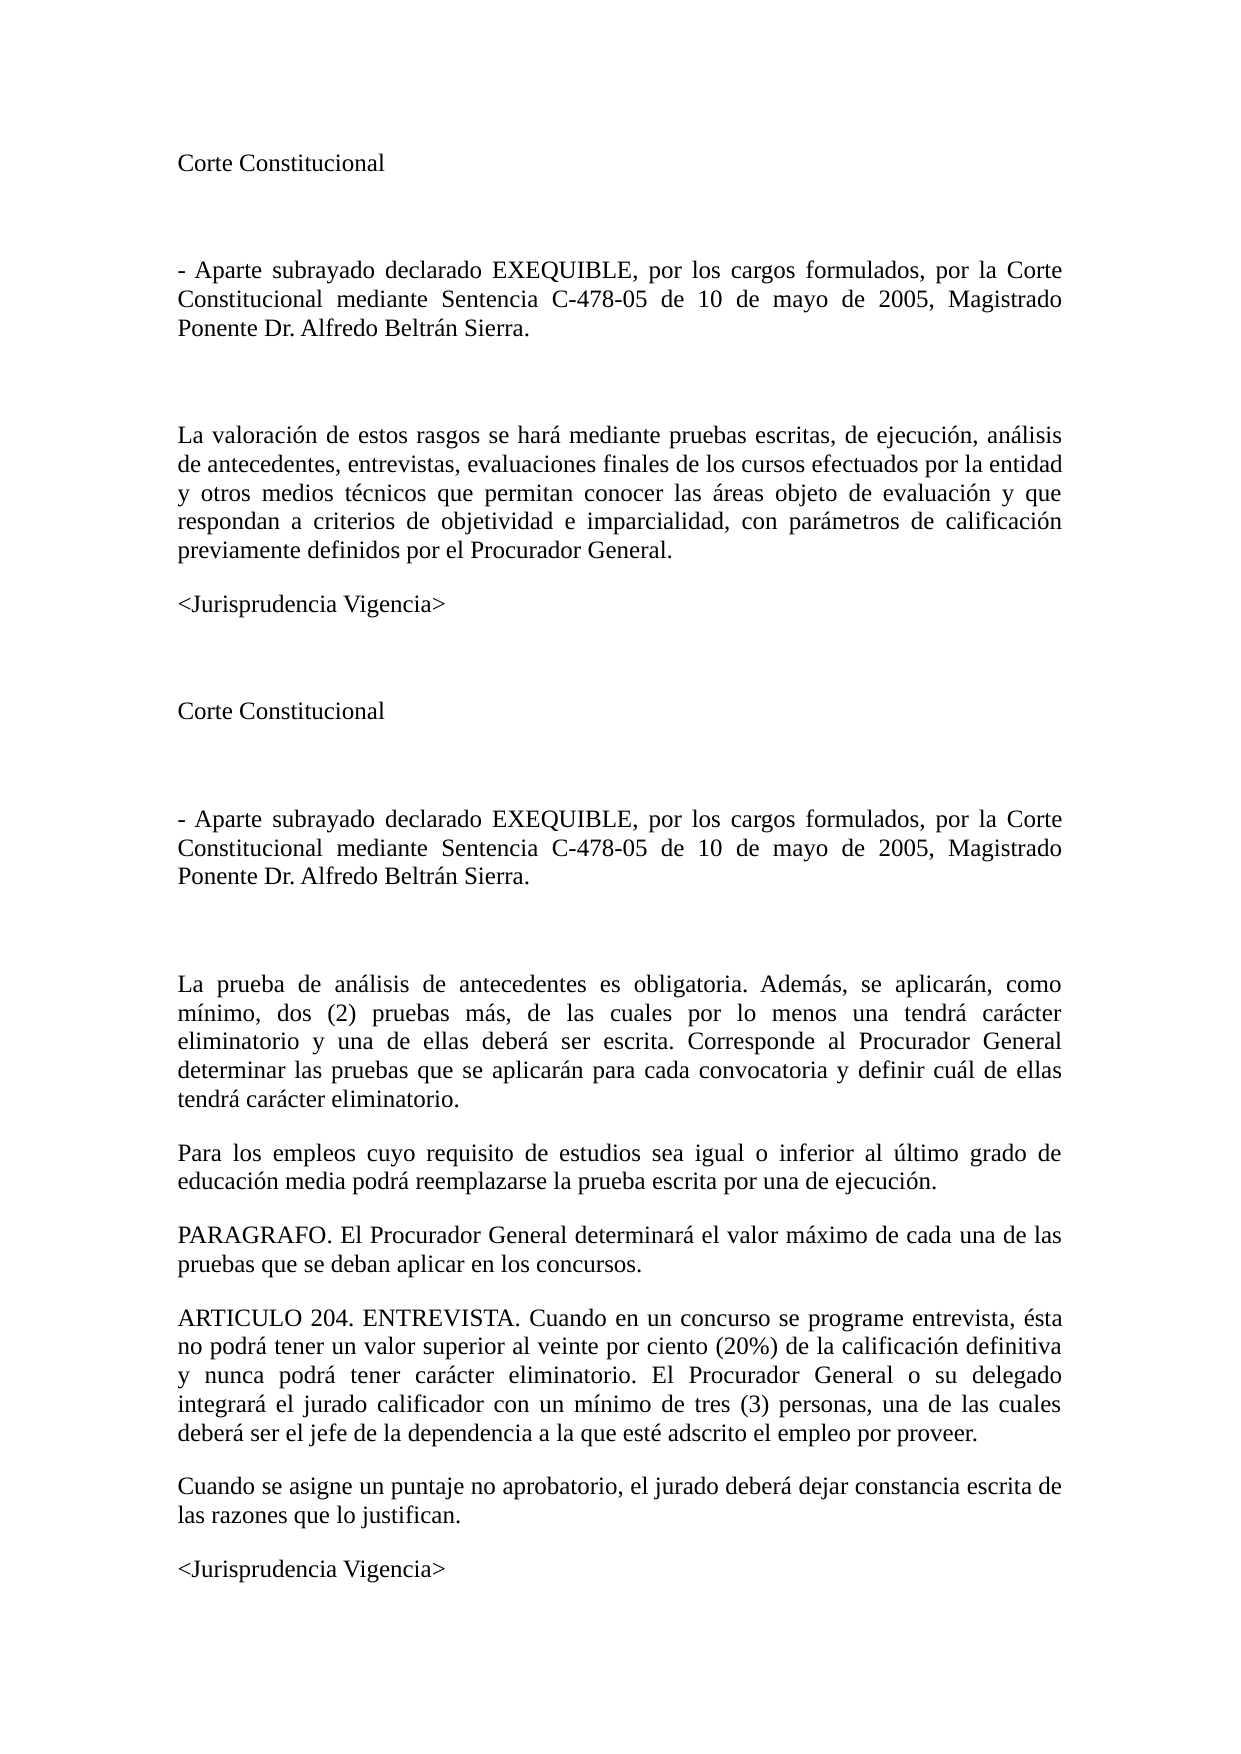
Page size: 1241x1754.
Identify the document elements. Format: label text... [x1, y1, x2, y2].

text <Jurisprudencia Vigencia> [177, 589, 1063, 618]
text La valoración de estos rasgos se hará mediante pruebas escritas, de ejecución, análisis de antecedentes, entrevistas, evaluaciones finales de los cursos efectuados por la entidad y otros medios técnicos que permitan conocer las áreas objeto de evaluación y que respondan a criterios de objetividad e imparcialidad, con parámetros de calificación previamente definidos por el Procurador General. [177, 420, 1063, 564]
text Corte Constitucional [177, 148, 1063, 176]
text - Aparte subrayado declarado EXEQUIBLE, por los cargos formulados, por la Corte Constitucional mediante Sentencia C-478-05 de 10 de mayo de 2005, Magistrado Ponente Dr. Alfredo Beltrán Sierra. [177, 255, 1063, 341]
text Corte Constitucional [177, 696, 1063, 725]
text Cuando se asigne un puntaje no aprobatorio, el jurado deberá dejar constancia escrita de las razones que lo justifican. [177, 1471, 1063, 1529]
text ARTICULO 204. ENTREVISTA. Cuando en un concurso se programe entrevista, ésta no podrá tener un valor superior al veinte por ciento (20%) de la calificación definitiva y nunca podrá tener carácter eliminatorio. El Procurador General o su delegado integrará el jurado calificador con un mínimo de tres (3) personas, una de las cuales deberá ser el jefe de la dependencia a la que esté adscrito el empleo por proveer. [177, 1303, 1063, 1446]
text - Aparte subrayado declarado EXEQUIBLE, por los cargos formulados, por la Corte Constitucional mediante Sentencia C-478-05 de 10 de mayo de 2005, Magistrado Ponente Dr. Alfredo Beltrán Sierra. [177, 804, 1063, 890]
text PARAGRAFO. El Procurador General determinará el valor máximo de cada una de las pruebas que se deban aplicar en los concursos. [177, 1220, 1063, 1278]
text Para los empleos cuyo requisito de estudios sea igual o inferior al último grado de educación media podrá reemplazarse la prueba escrita por una de ejecución. [177, 1138, 1063, 1195]
text <Jurisprudencia Vigencia> [177, 1554, 1063, 1583]
text La prueba de análisis de antecedentes es obligatoria. Además, se aplicarán, como mínimo, dos (2) pruebas más, de las cuales por lo menos una tendrá carácter eliminatorio y una de ellas deberá ser escrita. Corresponde al Procurador General determinar las pruebas que se aplicarán para cada convocatoria y definir cuál de ellas tendrá carácter eliminatorio. [177, 969, 1063, 1113]
